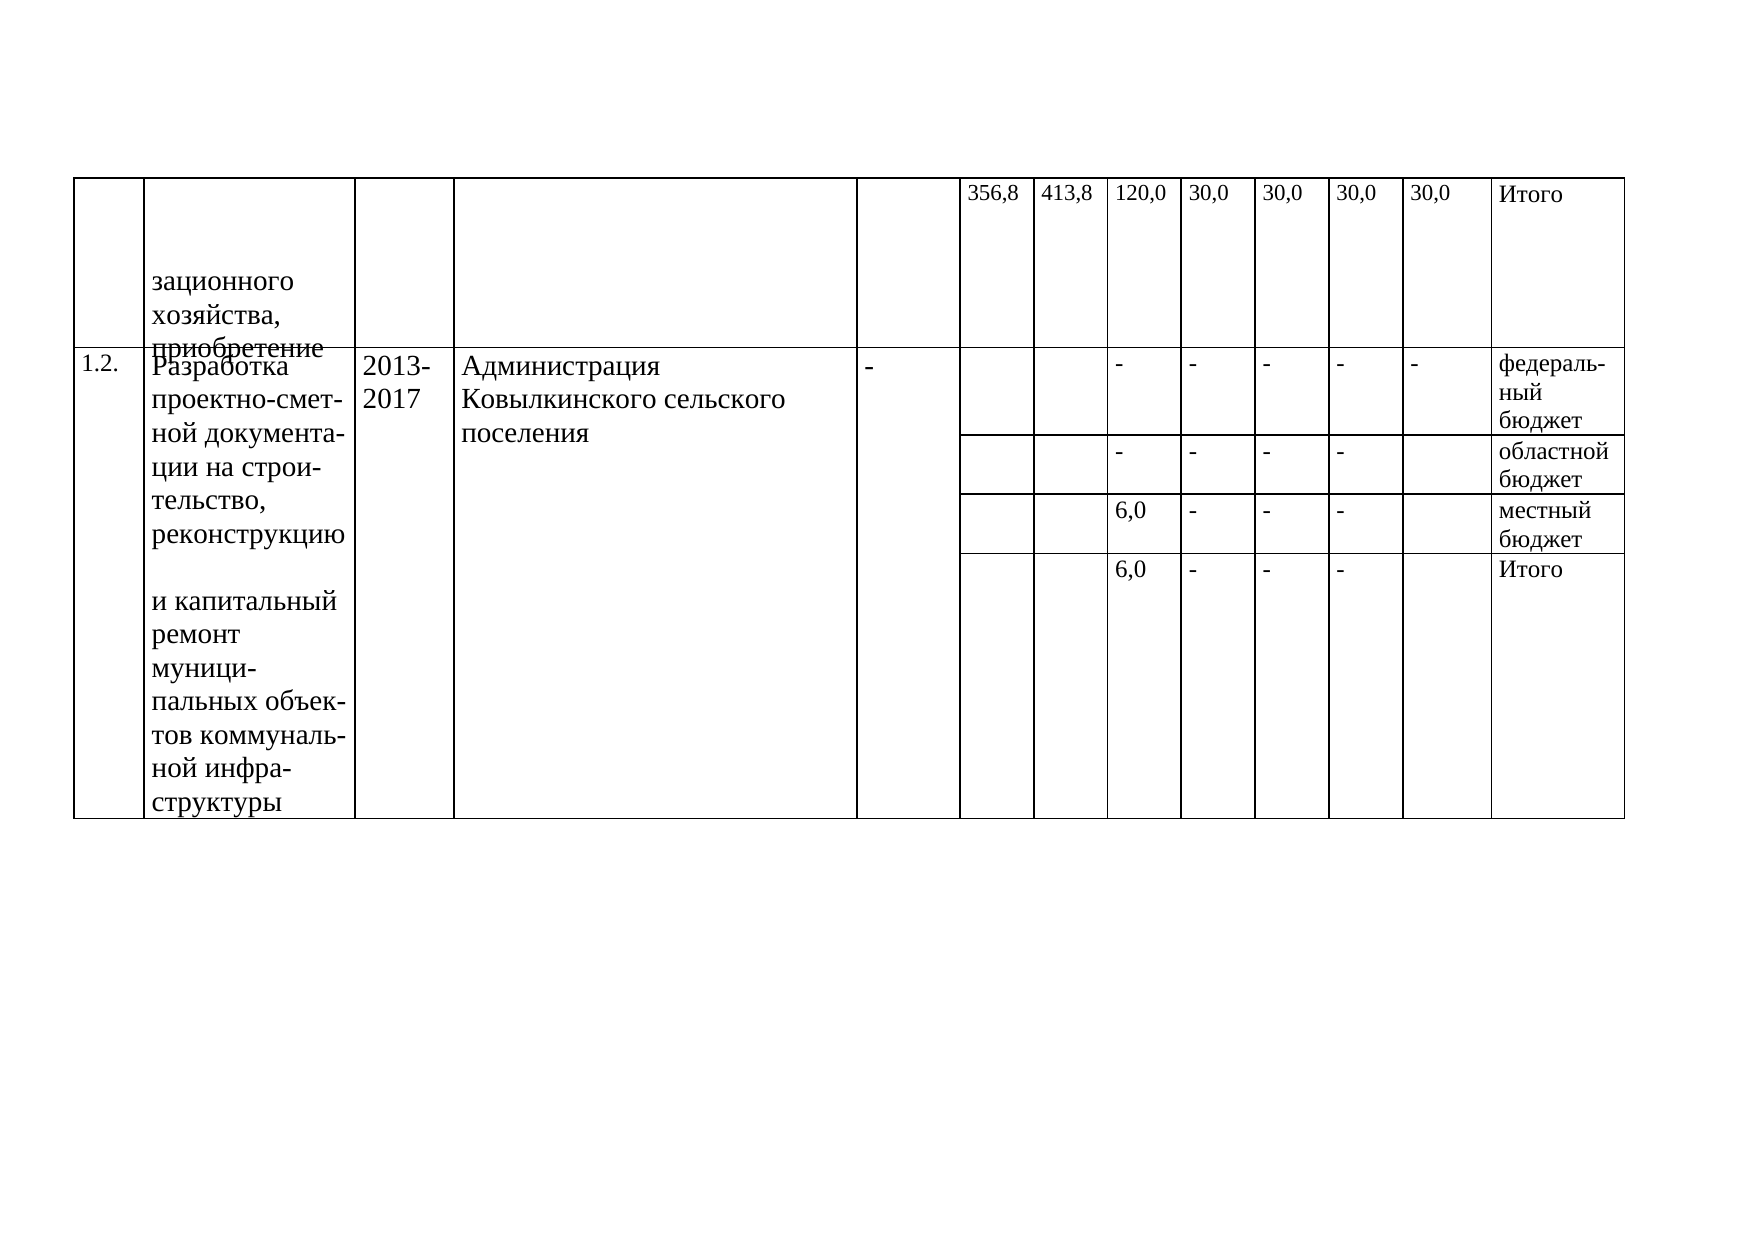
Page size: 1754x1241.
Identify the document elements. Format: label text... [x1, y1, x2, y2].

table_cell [455, 348, 856, 818]
table_cell [1035, 348, 1107, 434]
table_cell Итого [1492, 554, 1624, 818]
table_cell - [1330, 495, 1402, 552]
table_cell - [1256, 348, 1328, 434]
table_cell 6,0 [1108, 554, 1180, 818]
table_cell 2013- 2017 [356, 348, 453, 818]
table_cell - [1256, 554, 1328, 818]
table_cell [961, 495, 1033, 552]
table_cell 30,0 [1256, 179, 1328, 346]
table_cell [961, 348, 1033, 434]
table_cell [1404, 436, 1491, 493]
table_cell - [1182, 348, 1254, 434]
table_cell - [1404, 348, 1491, 434]
table_cell - [1182, 495, 1254, 552]
table_cell [1404, 554, 1491, 818]
table_cell - [1330, 554, 1402, 818]
table_cell 30,0 [1404, 179, 1491, 346]
table_cell 30,0 [1330, 179, 1402, 346]
table_cell [961, 436, 1033, 493]
table_cell - [1108, 436, 1180, 493]
table_cell местный бюджет [1492, 495, 1624, 552]
table_cell 120,0 [1108, 179, 1180, 346]
table_cell - [1182, 436, 1254, 493]
table_cell - [1330, 436, 1402, 493]
table_cell - [1256, 495, 1328, 552]
table_cell областной бюджет [1492, 436, 1624, 493]
table_cell [1035, 554, 1107, 818]
table_cell 30,0 [1182, 179, 1254, 346]
table_cell [1035, 495, 1107, 552]
table_cell федераль- ный бюджет [1492, 348, 1624, 434]
table_cell [1404, 495, 1491, 552]
table_cell [961, 554, 1033, 818]
table_cell - [1108, 348, 1180, 434]
table_cell 1.2. [75, 348, 143, 818]
table_cell Итого [1492, 179, 1624, 346]
table_cell - [1182, 554, 1254, 818]
table_cell Разработка проектно-смет- ной документа- ции на строи- тельство, реконструкцию и капитальный ремонт муници- пальных объек- тов коммуналь- ной инфра- структуры [145, 348, 354, 818]
table_cell 6,0 [1108, 495, 1180, 552]
table_cell - [858, 348, 959, 818]
table_cell [1035, 436, 1107, 493]
table_cell - [1256, 436, 1328, 493]
table_cell 413,8 [1035, 179, 1107, 346]
table_cell 356,8 [961, 179, 1033, 346]
table_cell - [1330, 348, 1402, 434]
